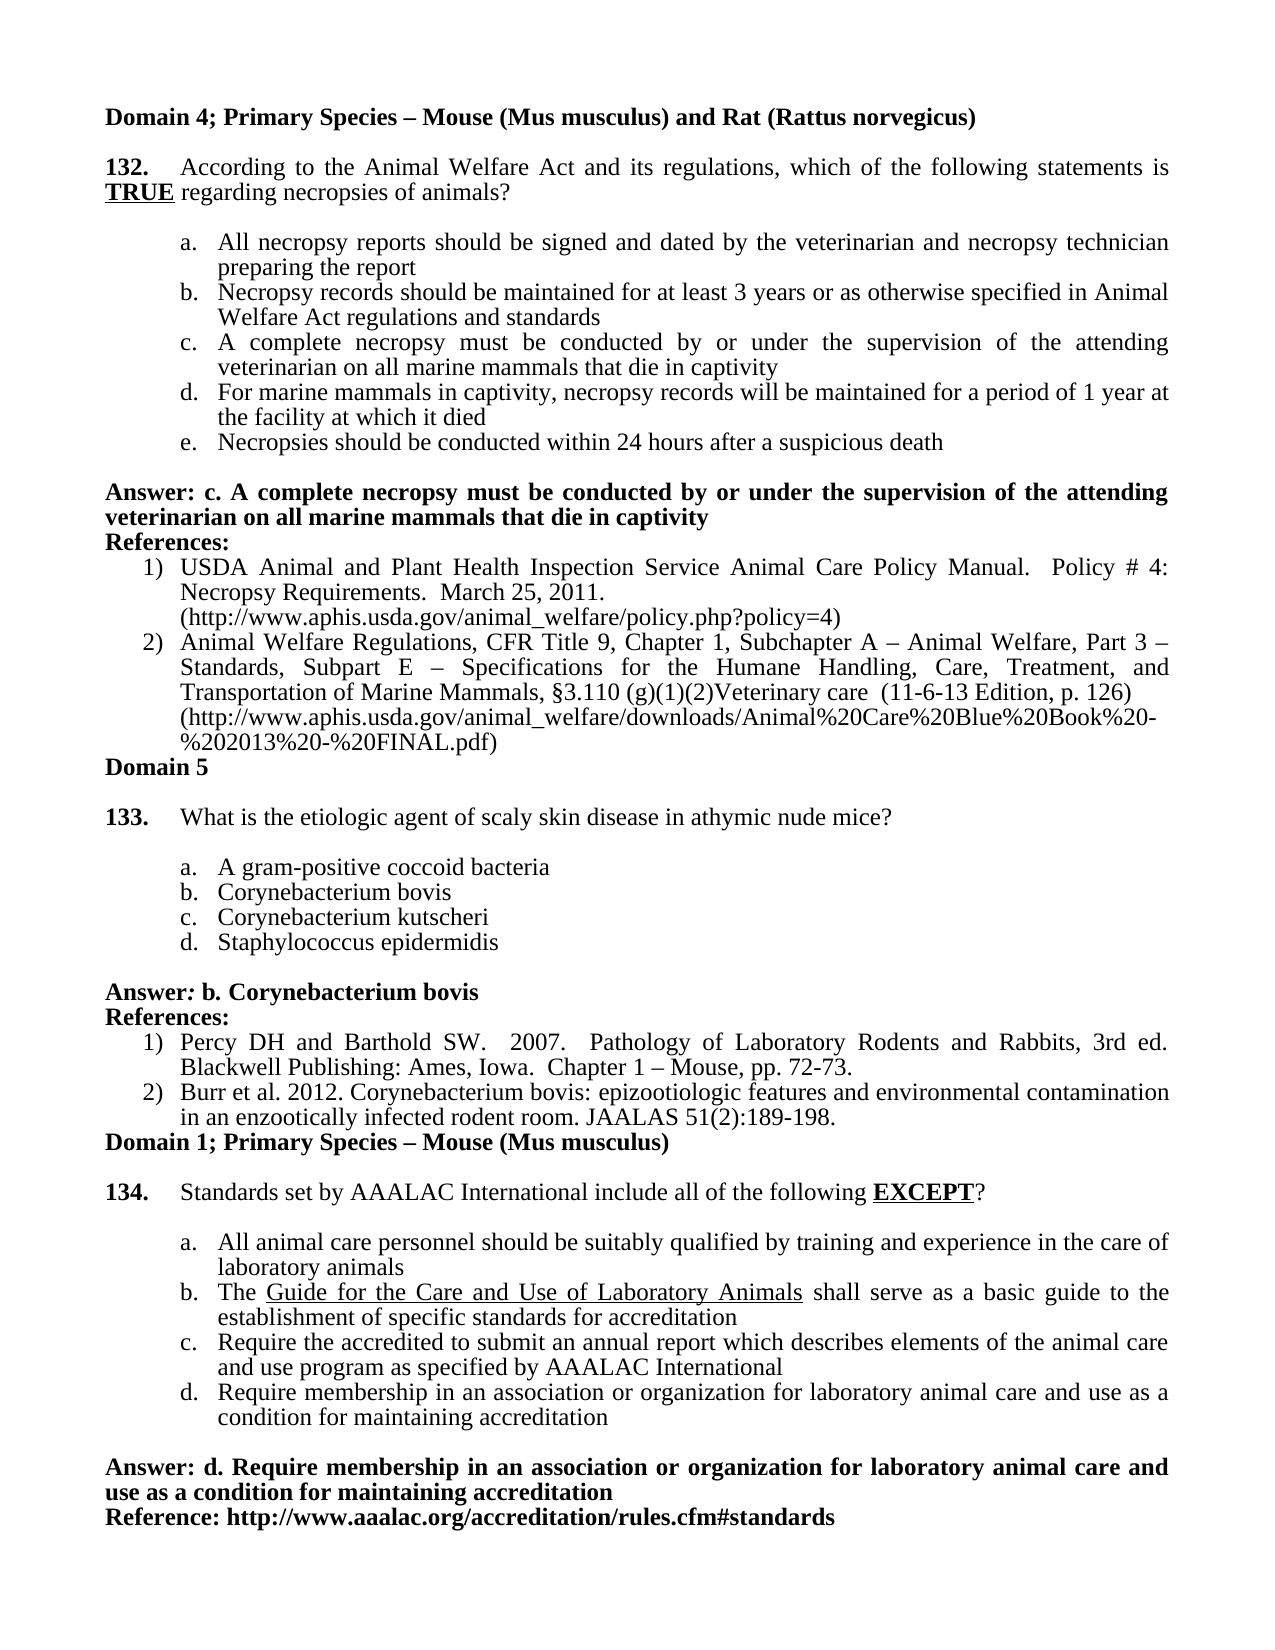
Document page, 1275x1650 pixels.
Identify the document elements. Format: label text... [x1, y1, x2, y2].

text 134. Standards set by AAALAC International include all of the following EXCEPT? [105, 1180, 1170, 1205]
text d. For marine mammals in captivity, necropsy records will be maintained for a period of 1 year at the facility at which it died [180, 380, 1170, 430]
text References: [105, 530, 1170, 555]
text (http://www.aphis.usda.gov/animal_welfare/policy.php?policy=4) [142, 605, 1170, 630]
text Answer: c. A complete necropsy must be conducted by or under the supervision of the attending veterinarian on all marine mammals that die in captivity [105, 480, 1170, 530]
text Domain 5 [105, 755, 1170, 780]
text Answer: d. Require membership in an association or organization for laboratory animal care and use as a condition for maintaining accreditation [105, 1455, 1170, 1505]
list Animal Welfare Regulations, CFR Title 9, Chapter 1, Subchapter A – Animal Welfare, Part 3 – Standards, Subpart E – Specifications for the Humane Handling, Care, Treatment, and Transportation of Marine Mammals, §3.110 (g)(1)(2)Veterinary care (11-6-13 Edition, p. 126) [142, 630, 1170, 705]
text Domain 4; Primary Species – Mouse (Mus musculus) and Rat (Rattus norvegicus) [105, 105, 1170, 130]
list Corynebacterium bovis [180, 880, 1170, 905]
text c. Corynebacterium kutscheri [180, 905, 1170, 930]
list Require membership in an association or organization for laboratory animal care and use as a condition for maintaining accreditation [180, 1380, 1170, 1430]
text 2) Burr et al. 2012. Corynebacterium bovis: epizootiologic features and environmental contamination in an enzootically infected rodent room. JAALAS 51(2):189-198. [142, 1080, 1170, 1130]
text b. Necropsy records should be maintained for at least 3 years or as otherwise specified in Animal Welfare Act regulations and standards [180, 280, 1170, 330]
text 133. What is the etiologic agent of scaly skin disease in athymic nude mice? [105, 805, 1170, 830]
list USDA Animal and Plant Health Inspection Service Animal Care Policy Manual. Policy # 4: Necropsy Requirements. March 25, 2011. [142, 555, 1170, 605]
text 1) Percy DH and Barthold SW. 2007. Pathology of Laboratory Rodents and Rabbits, 3rd ed. Blackwell Publishing: Ames, Iowa. Chapter 1 – Mouse, pp. 72-73. [142, 1030, 1170, 1080]
list A gram-positive coccoid bacteria [180, 855, 1170, 880]
list Require the accredited to submit an annual report which describes elements of the animal care and use program as specified by AAALAC International [180, 1330, 1170, 1380]
text 132. According to the Animal Welfare Act and its regulations, which of the following statements is TRUE regarding necropsies of animals? [105, 155, 1170, 205]
text Answer: b. Corynebacterium bovis [105, 980, 1170, 1005]
text Domain 1; Primary Species – Mouse (Mus musculus) [105, 1130, 1170, 1155]
list All animal care personnel should be suitably qualified by training and experience in the care of laboratory animals [180, 1230, 1170, 1280]
text References: [105, 1005, 1170, 1030]
list The Guide for the Care and Use of Laboratory Animals shall serve as a basic guide to the establishment of specific standards for accreditation [180, 1280, 1170, 1330]
list (http://www.aphis.usda.gov/animal_welfare/downloads/Animal%20Care%20Blue%20Book%20-%202013%20-%20FINAL.pdf) [180, 705, 1170, 755]
text Reference: http://www.aaalac.org/accreditation/rules.cfm#standards [105, 1505, 1170, 1530]
text e. Necropsies should be conducted within 24 hours after a suspicious death [180, 430, 1170, 455]
text c. A complete necropsy must be conducted by or under the supervision of the attending veterinarian on all marine mammals that die in captivity [180, 330, 1170, 380]
text a. All necropsy reports should be signed and dated by the veterinarian and necropsy technician preparing the report [180, 230, 1170, 280]
text d. Staphylococcus epidermidis [180, 930, 1170, 955]
